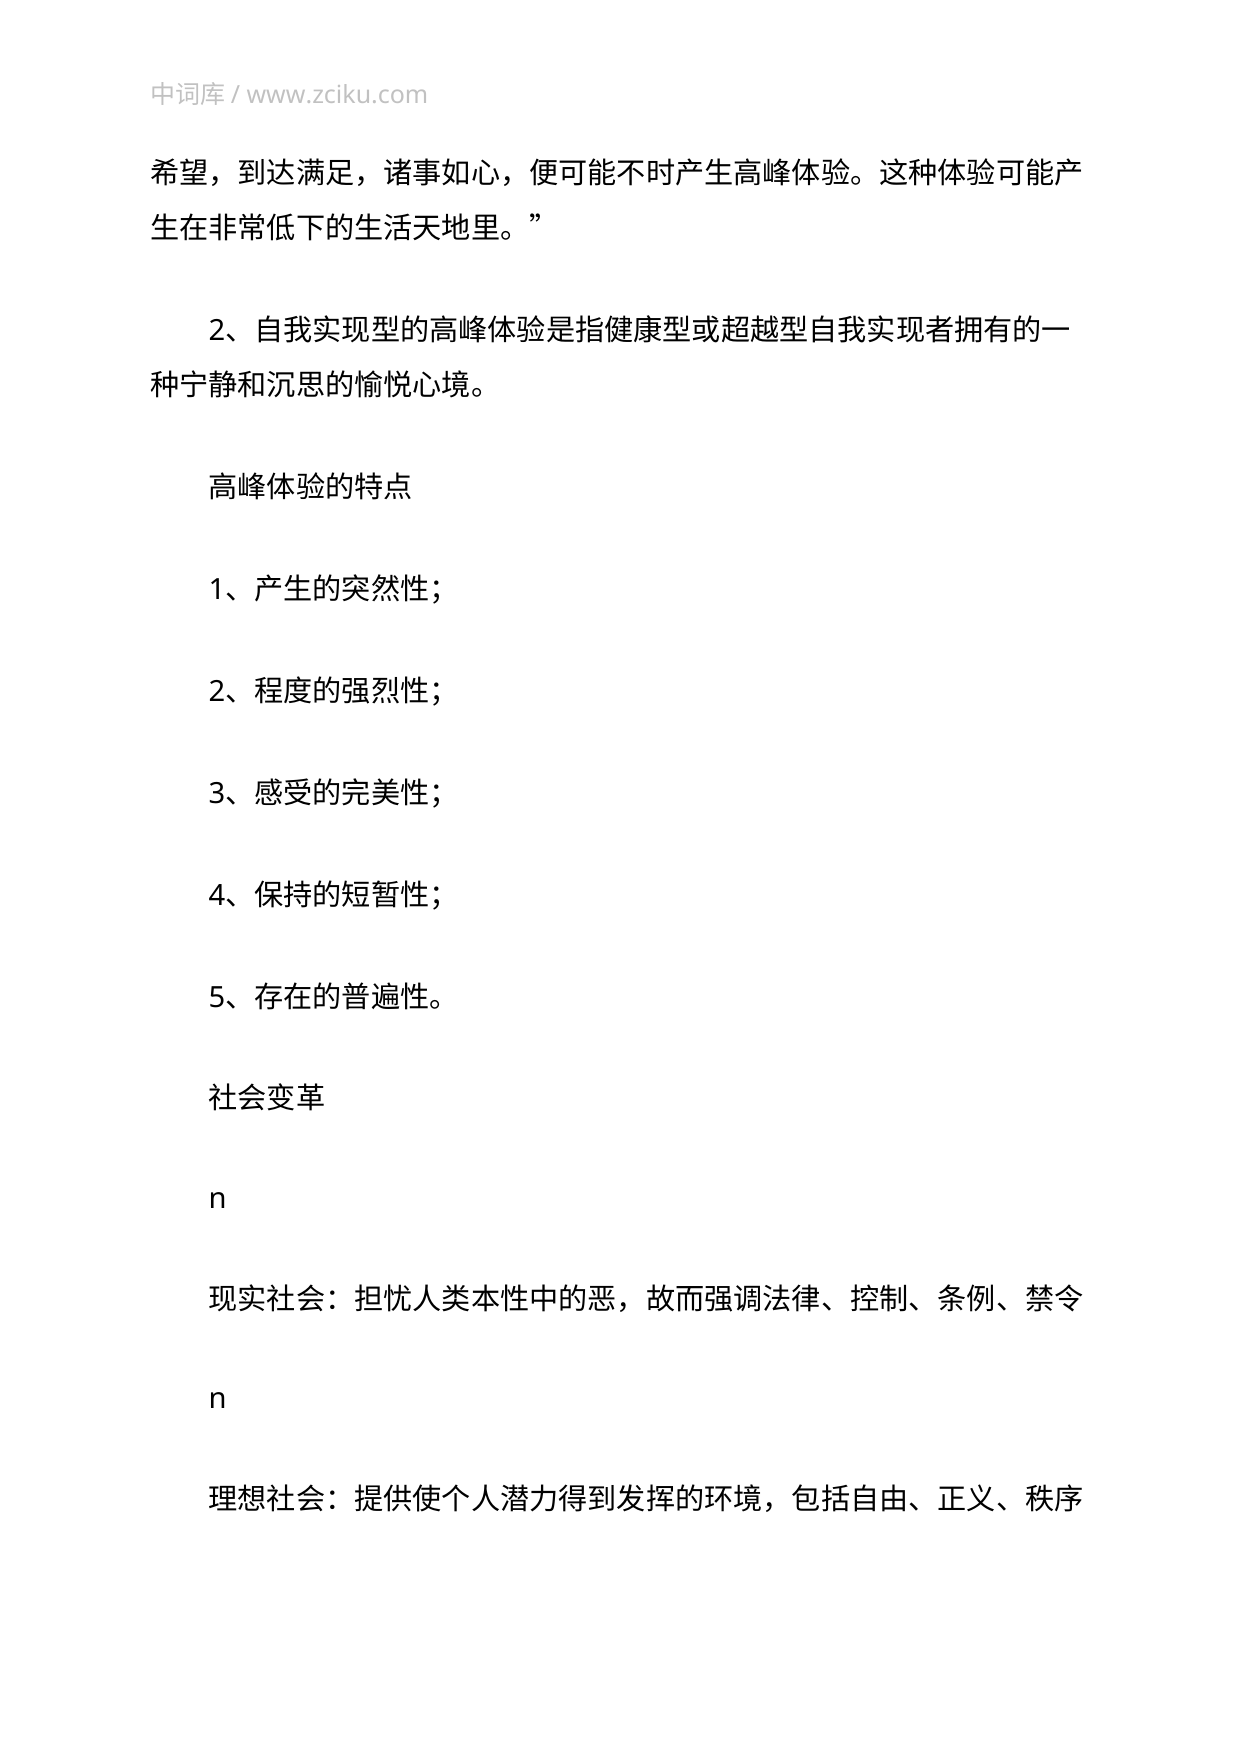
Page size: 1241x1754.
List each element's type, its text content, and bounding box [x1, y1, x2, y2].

text 2、程度的强烈性； [150, 667, 1090, 709]
text 4、保持的短暂性； [150, 871, 1090, 913]
text n [150, 1177, 1090, 1217]
text 3、感受的完美性； [150, 769, 1090, 812]
text 2、自我实现型的高峰体验是指健康型或超越型自我实现者拥有的一种宁静和沉思的愉悦心境。 [150, 307, 1090, 404]
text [150, 150, 1090, 247]
text 现实社会：担忧人类本性中的恶，故而强调法律、控制、条例、禁令 [150, 1275, 1090, 1318]
text 社会变革 [150, 1075, 1090, 1117]
text 5、存在的普遍性。 [150, 973, 1090, 1016]
text 理想社会：提供使个人潜力得到发挥的环境，包括自由、正义、秩序 [150, 1476, 1090, 1518]
text 高峰体验的特点 [150, 463, 1090, 506]
text 1、产生的突然性； [150, 565, 1090, 608]
text n [150, 1377, 1090, 1417]
